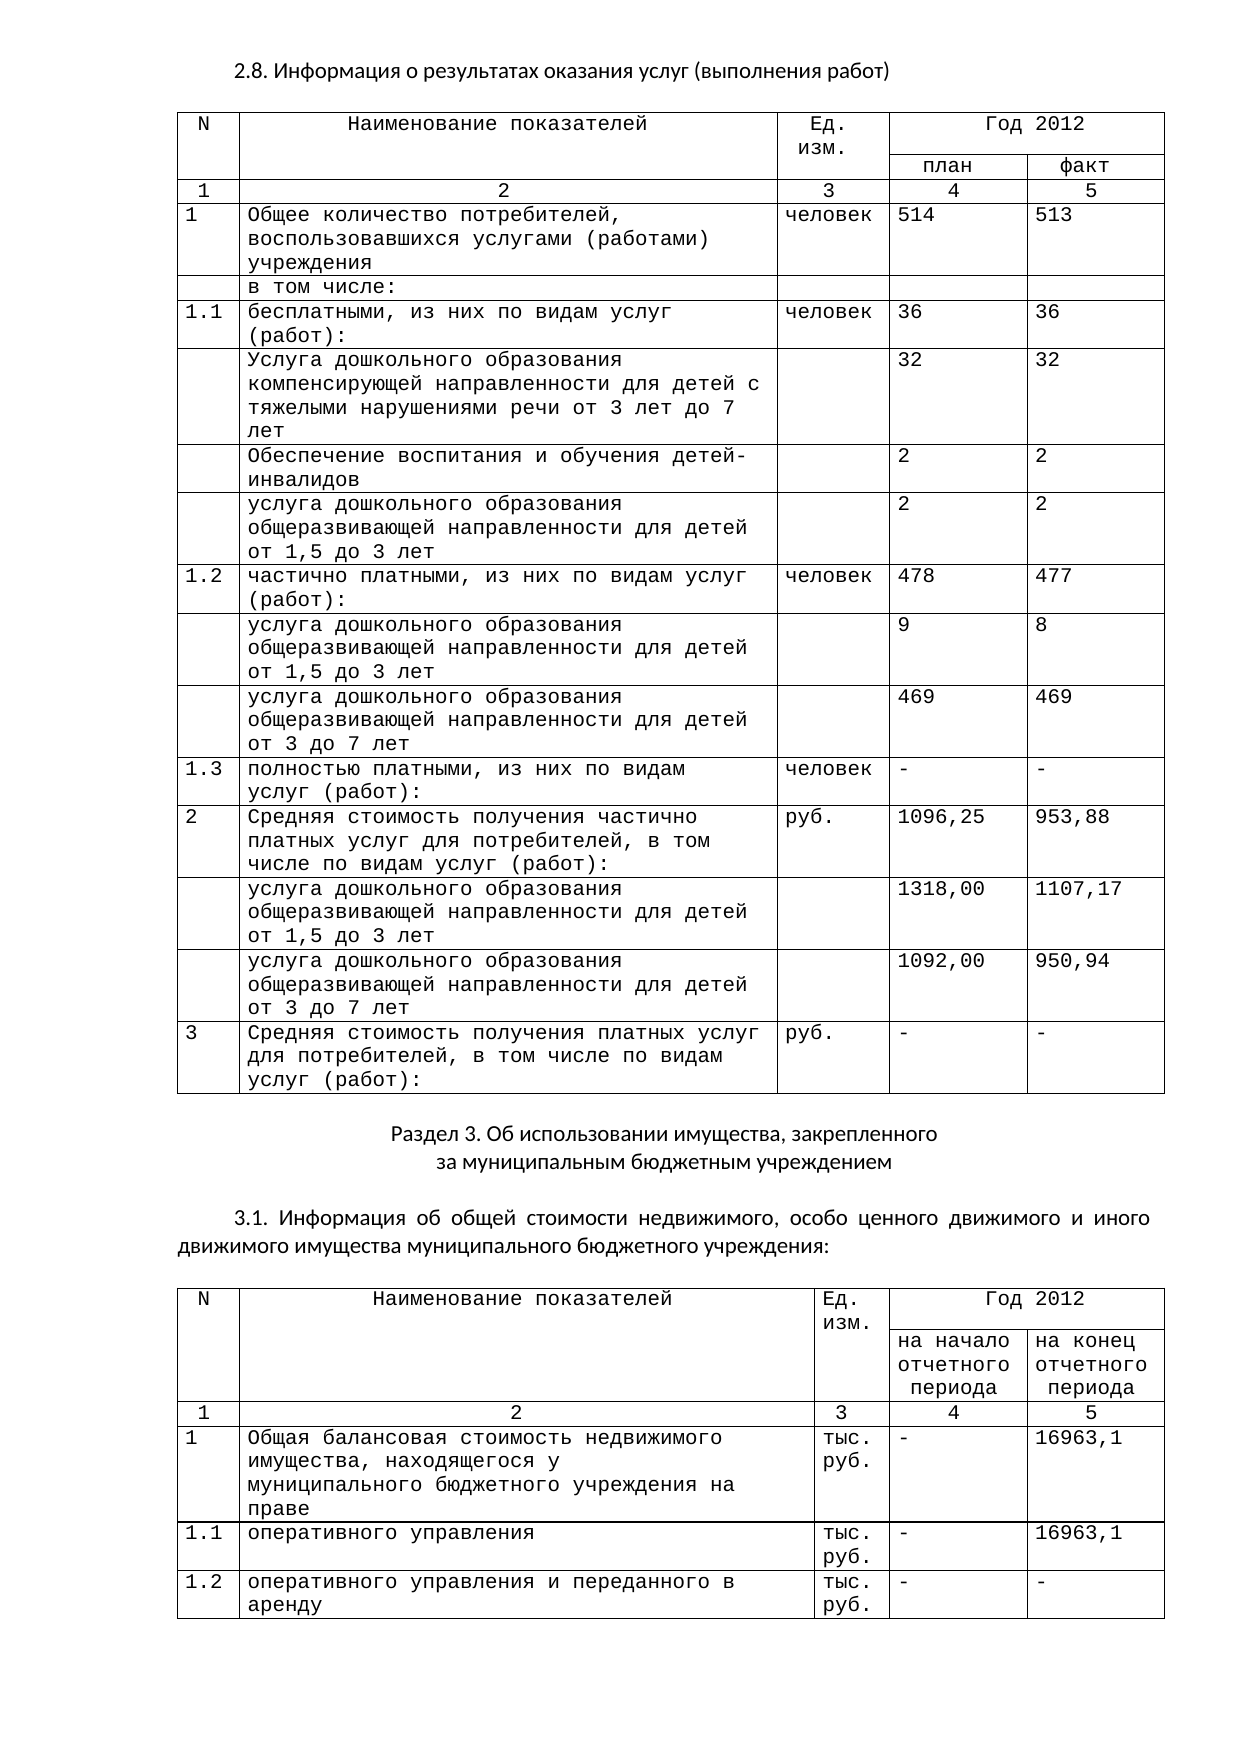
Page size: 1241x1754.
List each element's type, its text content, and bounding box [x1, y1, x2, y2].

table_cell - [890, 1523, 1027, 1570]
table_cell 513 [1028, 204, 1164, 275]
table_cell 514 [890, 204, 1027, 275]
table_cell оперативного управления [240, 1523, 814, 1570]
table_cell бесплатными, из них по видам услуг (работ): [240, 301, 777, 348]
table_cell [778, 493, 889, 564]
table_cell 1.2 [178, 565, 239, 613]
table_cell [778, 878, 889, 949]
table_cell Средняя стоимость получения платных услуг для потребителей, в том числе по видам услуг (работ): [240, 1022, 777, 1093]
table_header Ед. изм. [778, 113, 889, 179]
table_cell 32 [890, 349, 1027, 444]
table_cell Общее количество потребителей, воспользовавшихся услугами (работами) учреждения [240, 204, 777, 275]
table_cell услуга дошкольного образования общеразвивающей направленности для детей от 3 до 7 лет [240, 950, 777, 1021]
table_cell - [1028, 1571, 1164, 1618]
text 3.1. Информация об общей стоимости недвижимого, особо ценного движимого и иного движимого имущества муниципального бюджетного учреждения: [177, 1203, 1152, 1259]
table_cell услуга дошкольного образования общеразвивающей направленности для детей от 1,5 до 3 лет [240, 493, 777, 564]
table_header Год 2012 [890, 113, 1164, 154]
table_cell 1 [178, 1402, 239, 1426]
table_cell 4 [890, 1402, 1027, 1426]
table_cell человек [778, 301, 889, 348]
table_cell 953,88 [1028, 806, 1164, 877]
table_cell Услуга дошкольного образования компенсирующей направленности для детей с тяжелыми нарушениями речи от 3 лет до 7 лет [240, 349, 777, 444]
table_cell 2 [240, 180, 777, 203]
table_cell на конец отчетного периода [1028, 1330, 1164, 1401]
table_cell [178, 614, 239, 684]
table_cell 950,94 [1028, 950, 1164, 1021]
table_cell 2 [890, 445, 1027, 492]
table_cell 16963,1 [1028, 1523, 1164, 1570]
table_cell 469 [1028, 686, 1164, 757]
table_cell 2 [240, 1402, 814, 1426]
table_cell факт [1028, 155, 1164, 179]
table_cell [178, 349, 239, 444]
table_cell [178, 445, 239, 492]
table_cell на начало отчетного периода [890, 1330, 1027, 1401]
table_cell тыс. руб. [815, 1523, 889, 1570]
table_cell 1107,17 [1028, 878, 1164, 949]
table_cell - [890, 1427, 1027, 1521]
table_cell [1028, 276, 1164, 300]
table_header N [178, 1289, 239, 1401]
table_cell [178, 950, 239, 1021]
table_cell Обеспечение воспитания и обучения детей-инвалидов [240, 445, 777, 492]
table_cell [778, 349, 889, 444]
table_cell человек [778, 204, 889, 275]
table_cell 16963,1 [1028, 1427, 1164, 1521]
table_cell 2 [1028, 493, 1164, 564]
table_cell - [890, 1022, 1027, 1093]
table_cell Средняя стоимость получения частично платных услуг для потребителей, в том числе по видам услуг (работ): [240, 806, 777, 877]
table_cell 2 [890, 493, 1027, 564]
table_cell человек [778, 758, 889, 805]
table_cell 1 [178, 180, 239, 203]
table_cell тыс. руб. [815, 1427, 889, 1521]
table_cell руб. [778, 1022, 889, 1093]
table_cell услуга дошкольного образования общеразвивающей направленности для детей от 1,5 до 3 лет [240, 614, 777, 684]
table_cell 1.3 [178, 758, 239, 805]
text Раздел 3. Об использовании имущества, закрепленного [177, 1119, 1152, 1147]
table_cell 477 [1028, 565, 1164, 613]
table_cell 1092,00 [890, 950, 1027, 1021]
table_cell [178, 493, 239, 564]
table_cell 1.1 [178, 301, 239, 348]
table_cell тыс. руб. [815, 1571, 889, 1618]
table_cell 3 [815, 1402, 889, 1426]
table_header Наименование показателей [240, 113, 777, 179]
table_cell услуга дошкольного образования общеразвивающей направленности для детей от 3 до 7 лет [240, 686, 777, 757]
table_header Наименование показателей [240, 1289, 814, 1401]
table_cell 1.1 [178, 1523, 239, 1570]
table_cell 4 [890, 180, 1027, 203]
table_cell частично платными, из них по видам услуг (работ): [240, 565, 777, 613]
table_cell руб. [778, 806, 889, 877]
table_cell 1 [178, 1427, 239, 1521]
table_cell [778, 950, 889, 1021]
table_cell 5 [1028, 180, 1164, 203]
table_cell 8 [1028, 614, 1164, 684]
text 2.8. Информация о результатах оказания услуг (выполнения работ) [177, 56, 1152, 84]
table_cell [178, 878, 239, 949]
table_cell 2 [178, 806, 239, 877]
table_cell 3 [178, 1022, 239, 1093]
table_cell 32 [1028, 349, 1164, 444]
table_cell полностью платными, из них по видам услуг (работ): [240, 758, 777, 805]
table_cell [778, 445, 889, 492]
table_cell в том числе: [240, 276, 777, 300]
table_cell 5 [1028, 1402, 1164, 1426]
table_cell Общая балансовая стоимость недвижимого имущества, находящегося у муниципального бюджетного учреждения на праве [240, 1427, 814, 1521]
table_header N [178, 113, 239, 179]
table_cell [778, 276, 889, 300]
table_cell 1.2 [178, 1571, 239, 1618]
table_cell 36 [890, 301, 1027, 348]
table_cell - [1028, 1022, 1164, 1093]
table_cell услуга дошкольного образования общеразвивающей направленности для детей от 1,5 до 3 лет [240, 878, 777, 949]
table_cell 1 [178, 204, 239, 275]
table_cell [778, 614, 889, 684]
table_cell [178, 686, 239, 757]
table_cell 9 [890, 614, 1027, 684]
table_cell 36 [1028, 301, 1164, 348]
table_cell - [890, 758, 1027, 805]
table_cell 1096,25 [890, 806, 1027, 877]
table_cell 2 [1028, 445, 1164, 492]
table_cell [178, 276, 239, 300]
table_cell [778, 686, 889, 757]
table_cell 469 [890, 686, 1027, 757]
table_cell - [890, 1571, 1027, 1618]
text за муниципальным бюджетным учреждением [177, 1147, 1152, 1175]
table_cell оперативного управления и переданного в аренду [240, 1571, 814, 1618]
table_cell 1318,00 [890, 878, 1027, 949]
table_cell план [890, 155, 1027, 179]
table_cell 478 [890, 565, 1027, 613]
table_cell 3 [778, 180, 889, 203]
table_cell [890, 276, 1027, 300]
table_cell человек [778, 565, 889, 613]
table_header Год 2012 [890, 1289, 1164, 1329]
table_header Ед. изм. [815, 1289, 889, 1401]
table_cell - [1028, 758, 1164, 805]
